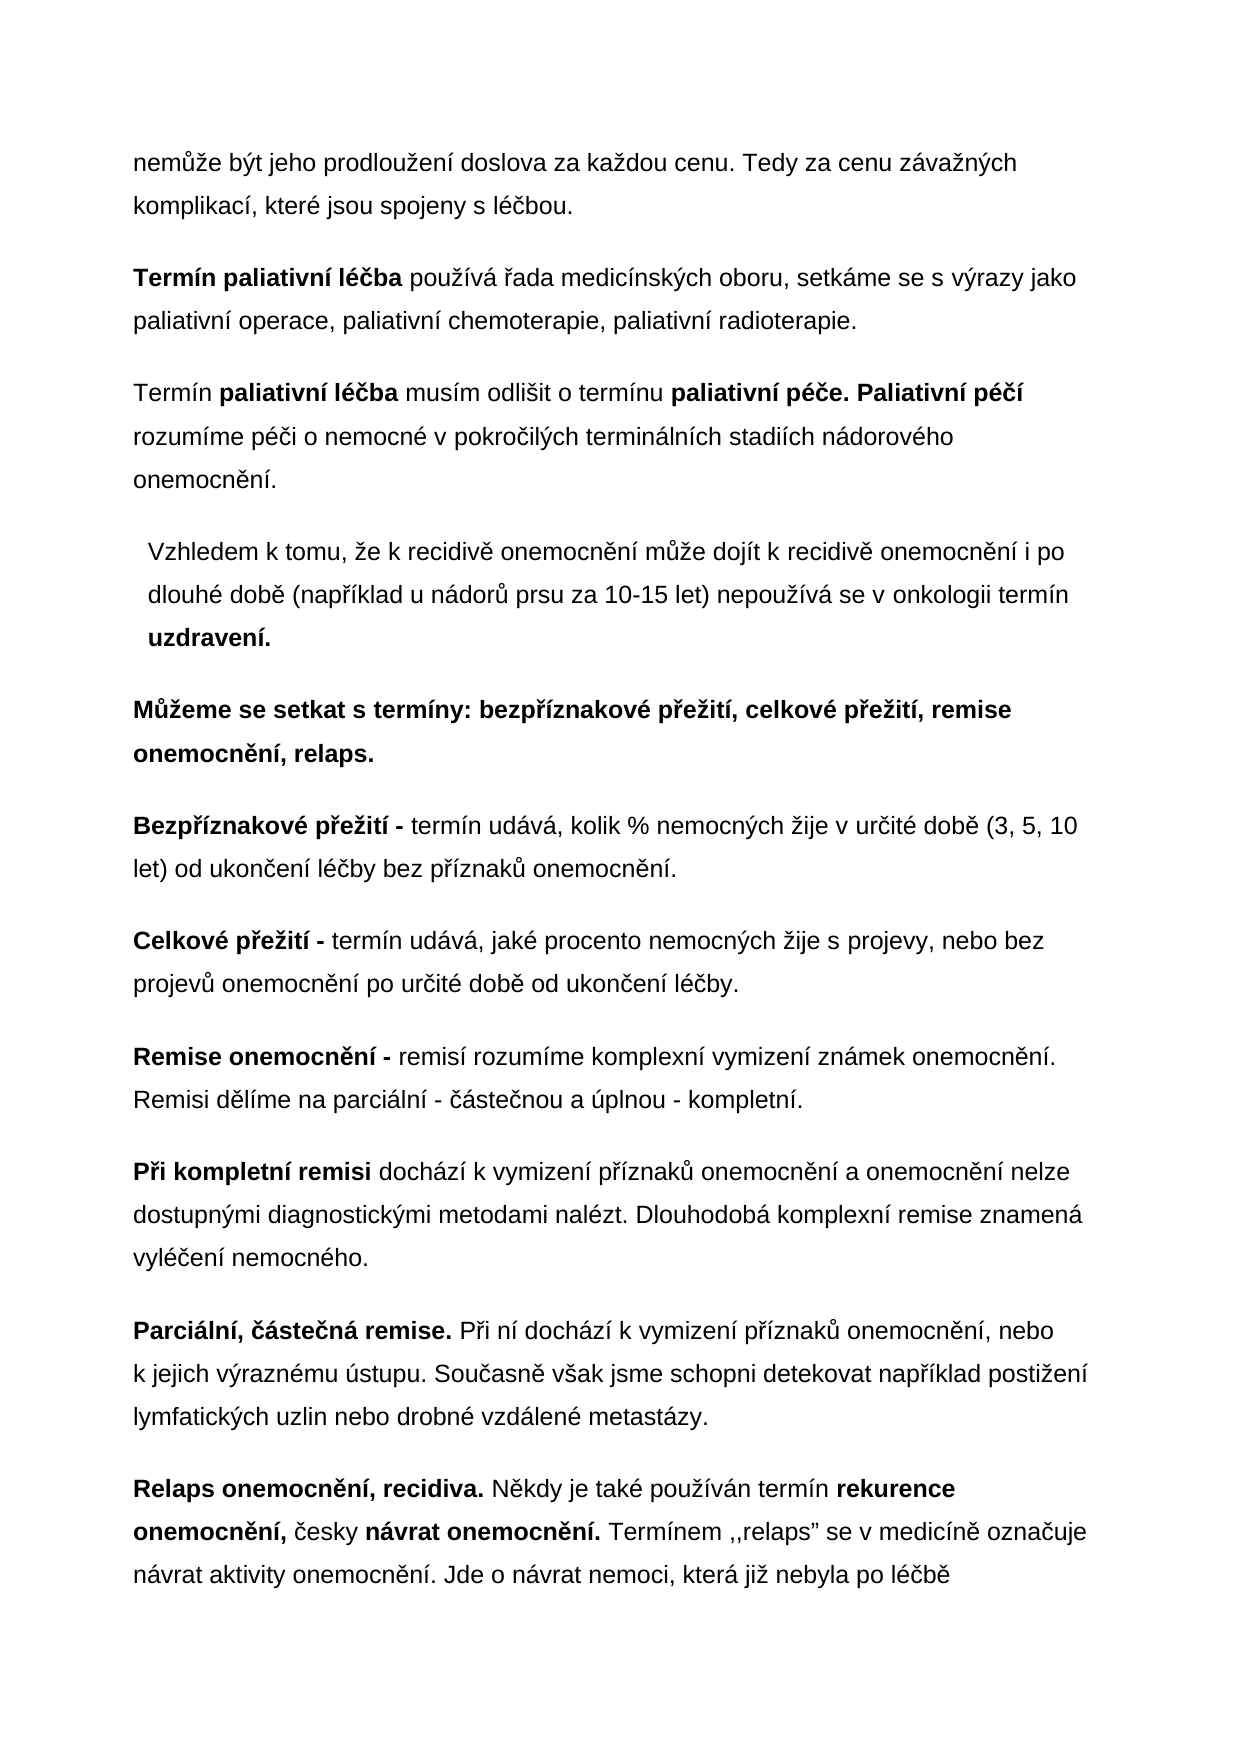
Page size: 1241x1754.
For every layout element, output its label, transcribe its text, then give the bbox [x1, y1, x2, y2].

text Termín paliativní léčba musím odlišit o termínu paliativní péče. Paliativní péčí rozumíme péči o nemocné v pokročilých terminálních stadiích nádorového onemocnění. [133, 378, 1093, 493]
text Můžeme se setkat s termíny: bezpříznakové přežití, celkové přežití, remise onemocnění, relaps. [133, 696, 1093, 767]
text Parciální, částečná remise. Při ní dochází k vymizení příznaků onemocnění, nebo k jejich výraznému ústupu. Současně však jsme schopni detekovat například postižení lymfatických uzlin nebo drobné vzdálené metastázy. [133, 1316, 1093, 1431]
text Termín paliativní léčba používá řada medicínských oboru, setkáme se s výrazy jako paliativní operace, paliativní chemoterapie, paliativní radioterapie. [133, 263, 1093, 335]
text Vzhledem k tomu, že k recidivě onemocnění může dojít k recidivě onemocnění i po dlouhé době (například u nádorů prsu za 10-15 let) nepoužívá se v onkologii termín uzdravení. [148, 537, 1093, 652]
text Bezpříznakové přežití - termín udává, kolik % nemocných žije v určité době (3, 5, 10 let) od ukončení léčby bez příznaků onemocnění. [133, 811, 1093, 883]
text Remise onemocnění - remisí rozumíme komplexní vymizení známek onemocnění. Remisi dělíme na parciální - částečnou a úplnou - kompletní. [133, 1042, 1093, 1114]
text Při kompletní remisi dochází k vymizení příznaků onemocnění a onemocnění nelze dostupnými diagnostickými metodami nalézt. Dlouhodobá komplexní remise znamená vyléčení nemocného. [133, 1157, 1093, 1272]
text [133, 1474, 1093, 1589]
text Celkové přežití - termín udává, jaké procento nemocných žije s projevy, nebo bez projevů onemocnění po určité době od ukončení léčby. [133, 926, 1093, 998]
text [133, 148, 1093, 219]
